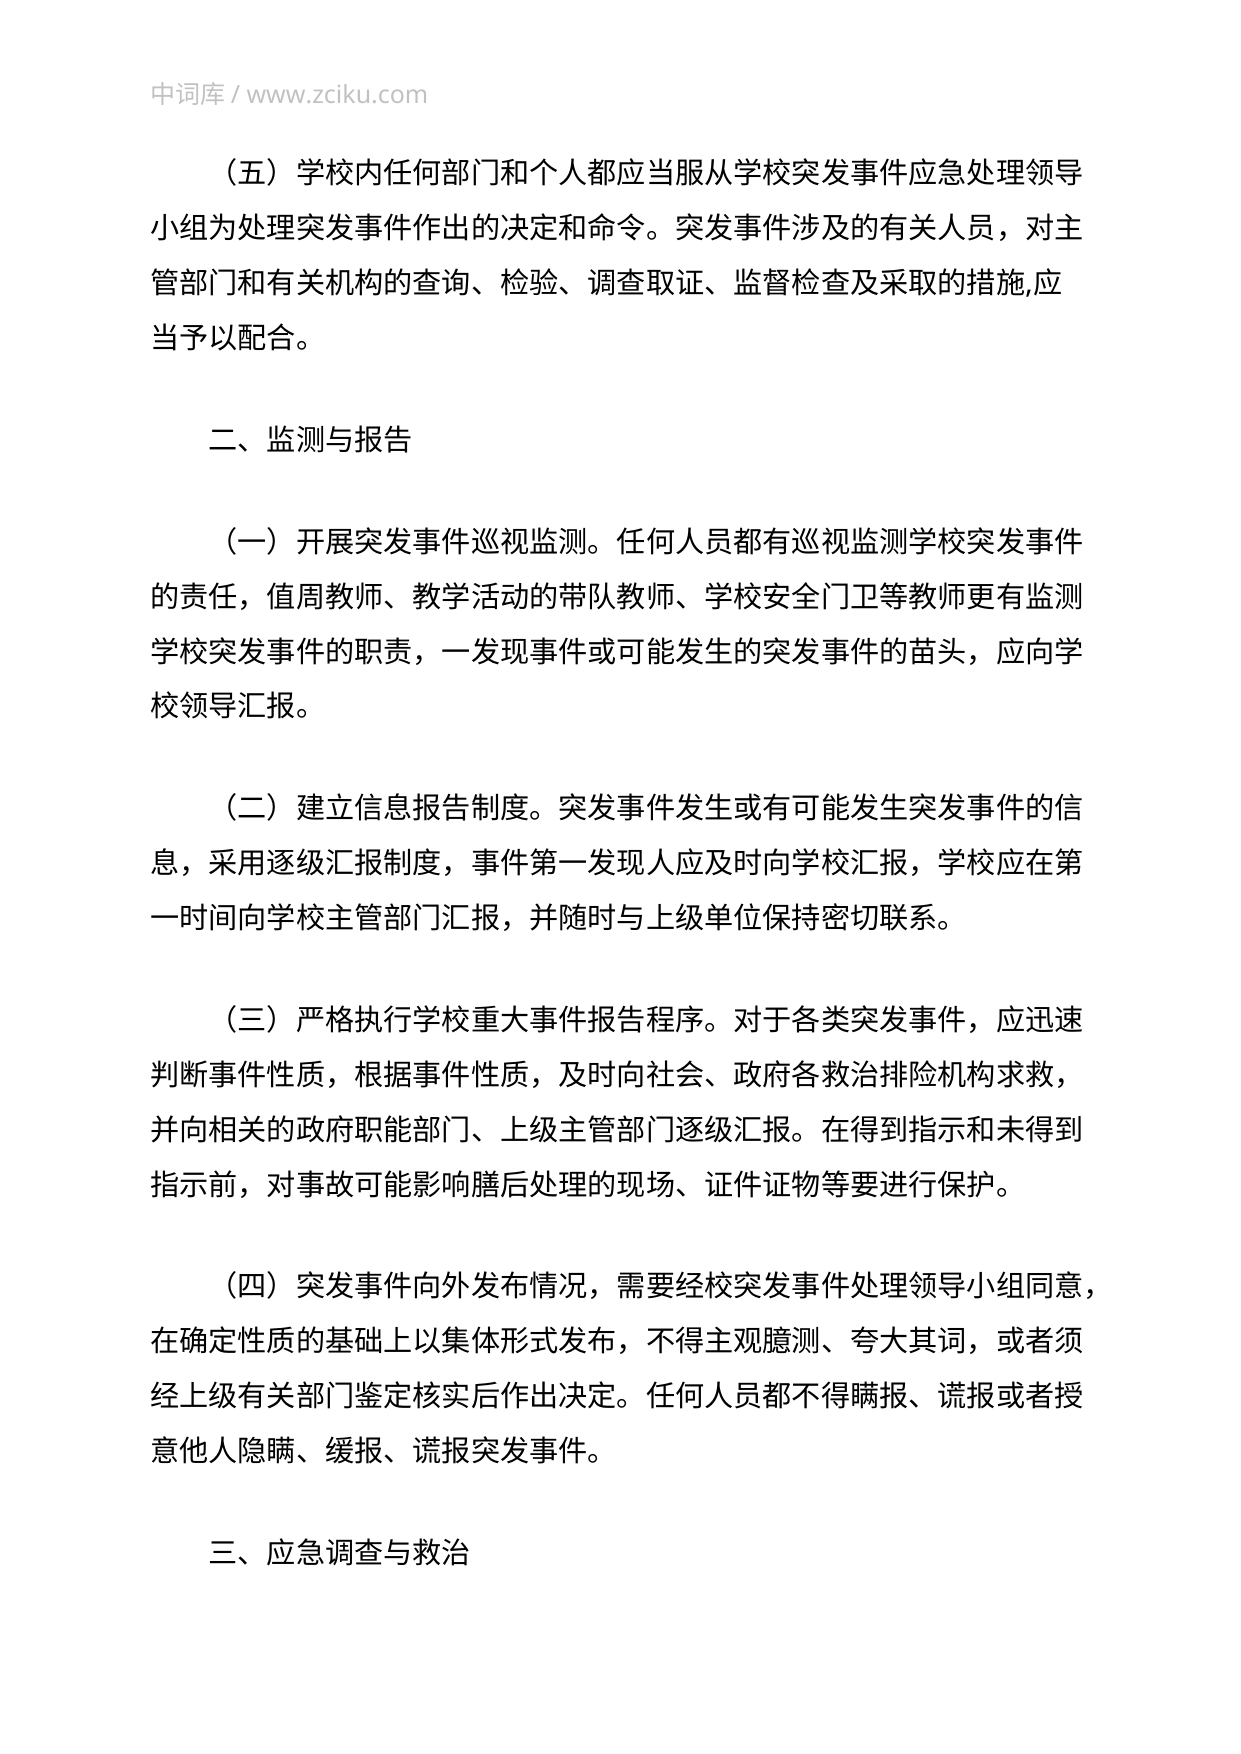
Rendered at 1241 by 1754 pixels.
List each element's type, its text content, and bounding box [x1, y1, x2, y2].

text （五）学校内任何部门和个人都应当服从学校突发事件应急处理领导小组为处理突发事件作出的决定和命令。突发事件涉及的有关人员，对主管部门和有关机构的查询、检验、调查取证、监督检查及采取的措施,应当予以配合。 [150, 150, 1090, 357]
text （三）严格执行学校重大事件报告程序。对于各类突发事件，应迅速判断事件性质，根据事件性质，及时向社会、政府各救治排险机构求救，并向相关的政府职能部门、上级主管部门逐级汇报。在得到指示和未得到指示前，对事故可能影响膳后处理的现场、证件证物等要进行保护。 [150, 996, 1090, 1203]
text （四）突发事件向外发布情况，需要经校突发事件处理领导小组同意，在确定性质的基础上以集体形式发布，不得主观臆测、夸大其词，或者须经上级有关部门鉴定核实后作出决定。任何人员都不得瞒报、谎报或者授意他人隐瞒、缓报、谎报突发事件。 [150, 1263, 1090, 1470]
text 三、应急调查与救治 [150, 1529, 1090, 1572]
text （二）建立信息报告制度。突发事件发生或有可能发生突发事件的信息，采用逐级汇报制度，事件第一发现人应及时向学校汇报，学校应在第一时间向学校主管部门汇报，并随时与上级单位保持密切联系。 [150, 785, 1090, 937]
text （一）开展突发事件巡视监测。任何人员都有巡视监测学校突发事件的责任，值周教师、教学活动的带队教师、学校安全门卫等教师更有监测学校突发事件的职责，一发现事件或可能发生的突发事件的苗头，应向学校领导汇报。 [150, 518, 1090, 725]
text 二、监测与报告 [150, 417, 1090, 459]
